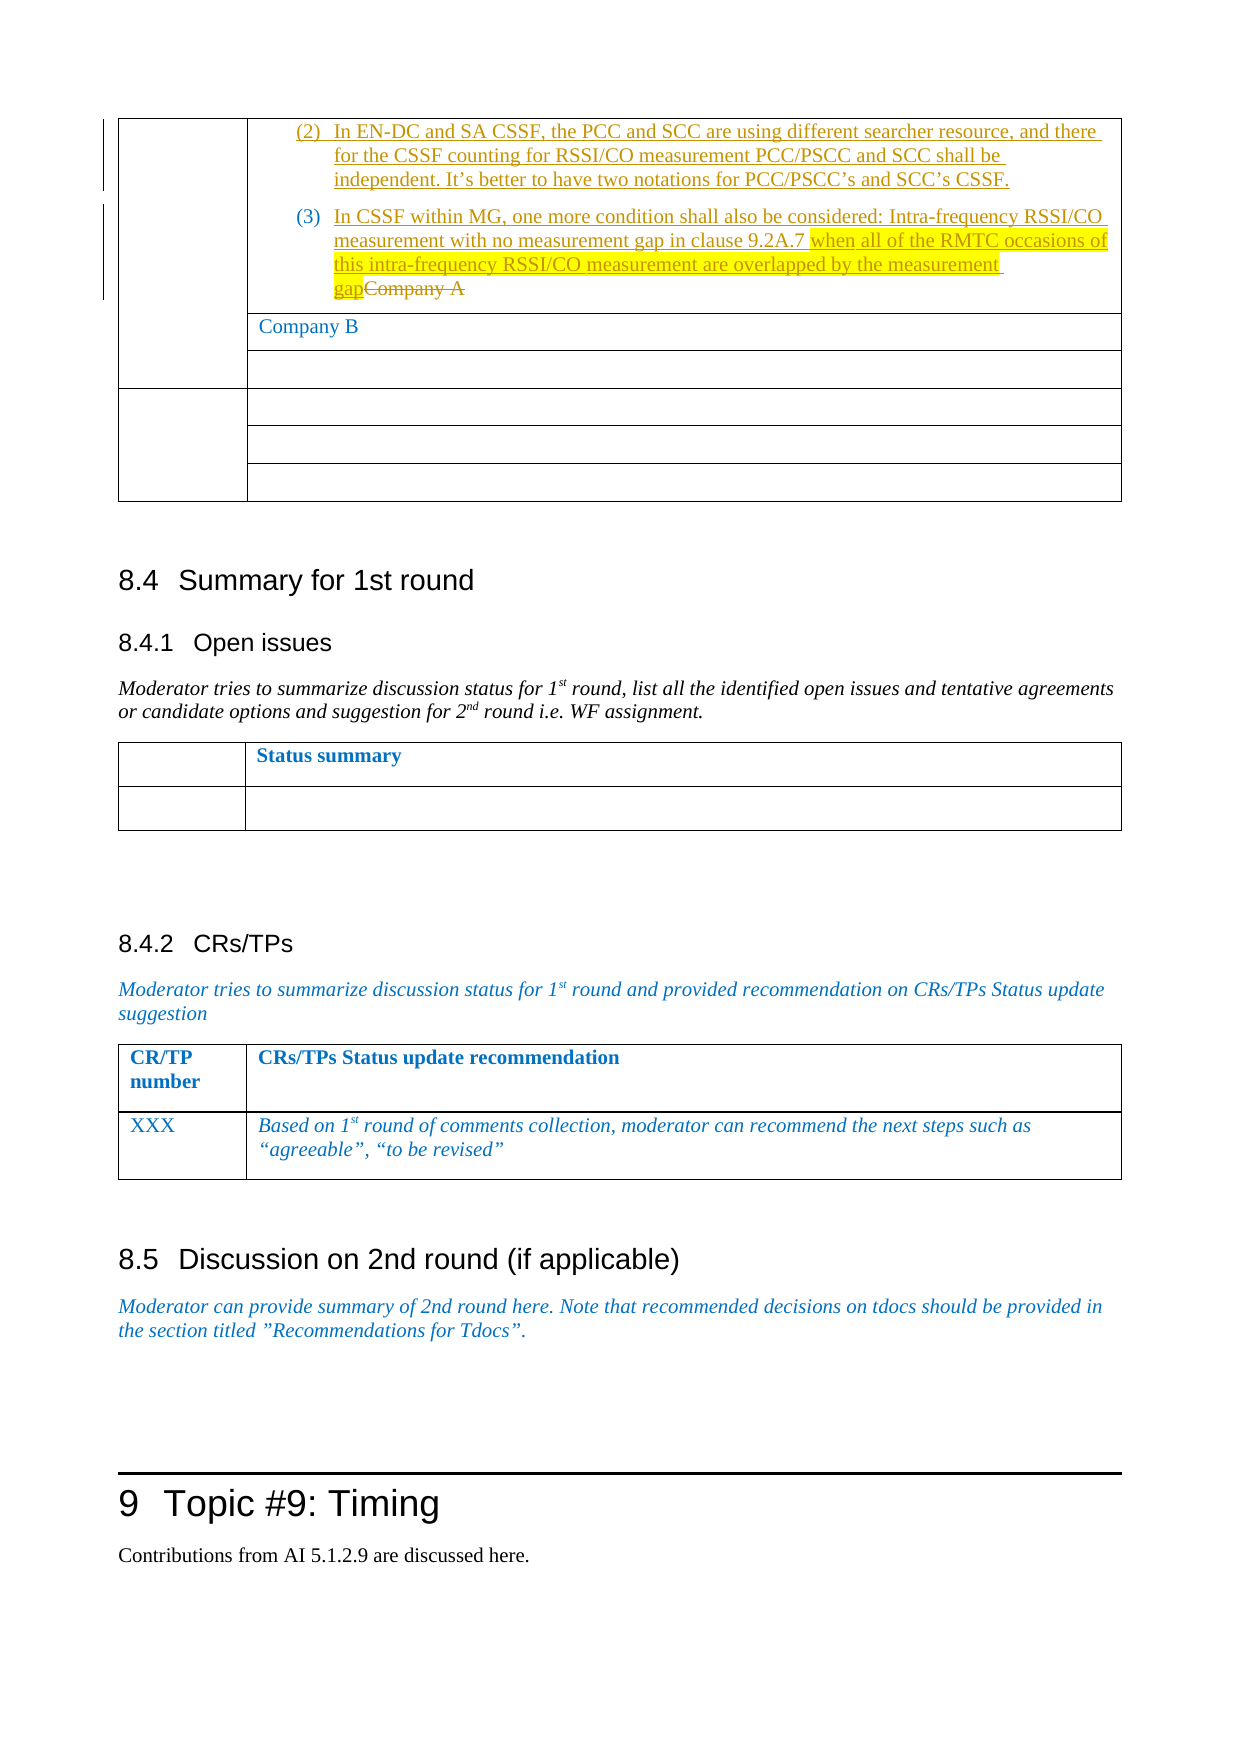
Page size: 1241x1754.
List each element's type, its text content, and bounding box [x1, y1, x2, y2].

table_cell [248, 464, 1121, 501]
table_header CR/TP number [119, 1045, 246, 1111]
text Moderator tries to summarize discussion status for 1st round, list all the identified open issues and tentative agreements or candidate options and suggestion for 2nd round i.e. WF assignment. [118, 675, 1122, 723]
table_cell Based on 1st round of comments collection, moderator can recommend the next steps such as “agreeable”, “to be revised” [247, 1113, 1121, 1179]
table_cell Company B [248, 314, 1121, 350]
table_header Status summary [246, 743, 1121, 786]
table_cell [248, 351, 1121, 388]
text Moderator tries to summarize discussion status for 1st round and provided recommendation on CRs/TPs Status update suggestion [118, 977, 1122, 1025]
table_cell [248, 389, 1121, 425]
text Contributions from AI 5.1.2.9 are discussed here. [118, 1543, 1122, 1567]
table_cell [119, 787, 245, 830]
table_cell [119, 119, 247, 388]
table_header [119, 743, 245, 786]
table_cell [119, 389, 247, 501]
subtitle Open issues [118, 628, 1122, 657]
table_cell [248, 426, 1121, 463]
table_cell XXX [119, 1113, 246, 1179]
subtitle Discussion on 2nd round (if applicable) [118, 1242, 1122, 1276]
table_cell [246, 787, 1121, 830]
subtitle CRs/TPs [118, 929, 1122, 958]
table_cell [248, 119, 1121, 312]
text Moderator can provide summary of 2nd round here. Note that recommended decisions on tdocs should be provided in the section titled ”Recommendations for Tdocs”. [118, 1294, 1122, 1342]
subtitle Summary for 1st round [118, 563, 1122, 597]
table_header CRs/TPs Status update recommendation [247, 1045, 1121, 1111]
subtitle Topic #9: Timing [118, 1475, 1122, 1524]
